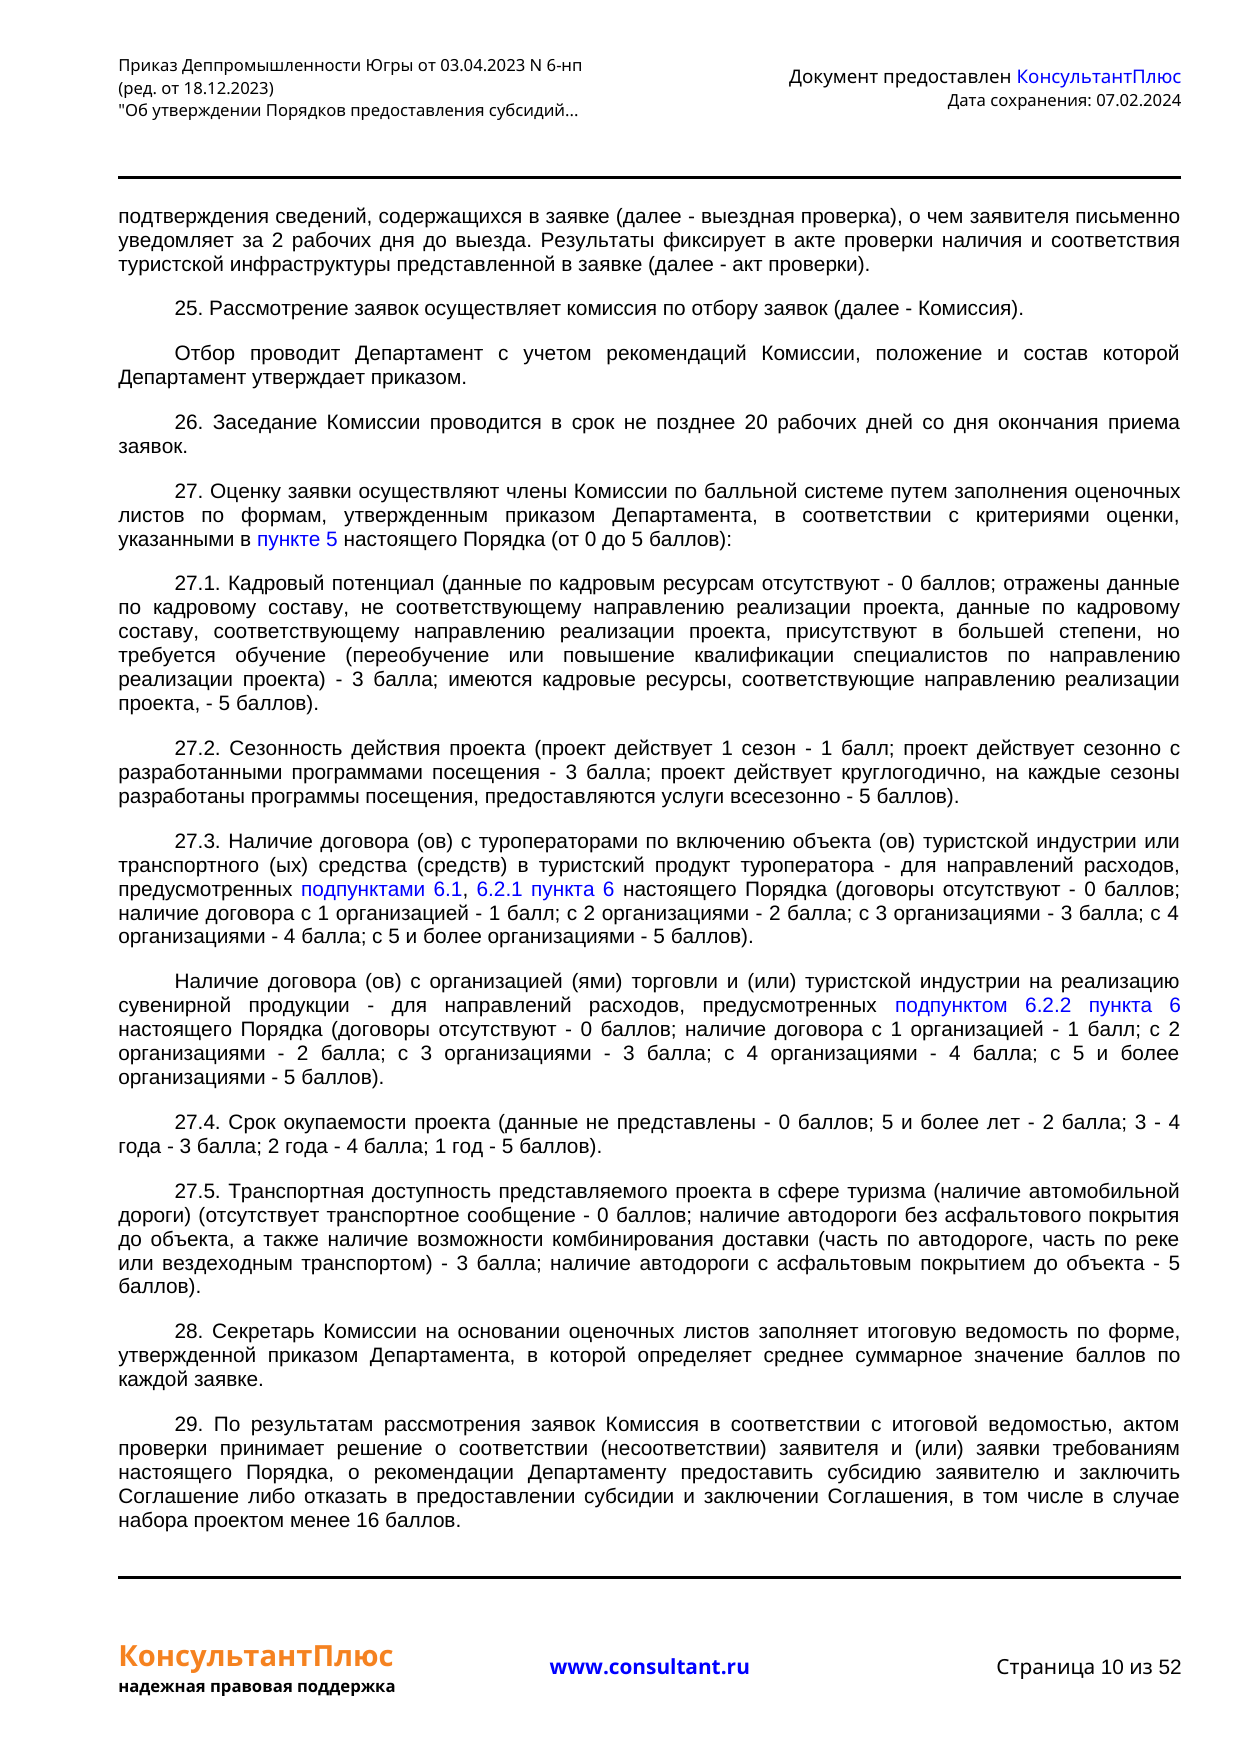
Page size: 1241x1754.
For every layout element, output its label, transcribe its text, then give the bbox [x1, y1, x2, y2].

text 27. Оценку заявки осуществляют члены Комиссии по балльной системе путем заполнения оценочных листов по формам, утвержденным приказом Департамента, в соответствии с критериями оценки, указанными в пункте 5 настоящего Порядка (от 0 до 5 баллов): [118, 478, 1181, 550]
text 27.4. Срок окупаемости проекта (данные не представлены - 0 баллов; 5 и более лет - 2 балла; 3 - 4 года - 3 балла; 2 года - 4 балла; 1 год - 5 баллов). [118, 1110, 1181, 1158]
text Наличие договора (ов) с организацией (ями) торговли и (или) туристской индустрии на реализацию сувенирной продукции - для направлений расходов, предусмотренных подпунктом 6.2.2 пункта 6 настоящего Порядка (договоры отсутствуют - 0 баллов; наличие договора с 1 организацией - 1 балл; с 2 организациями - 2 балла; с 3 организациями - 3 балла; с 4 организациями - 4 балла; с 5 и более организациями - 5 баллов). [118, 969, 1181, 1089]
text 25. Рассмотрение заявок осуществляет комиссия по отбору заявок (далее - Комиссия). [118, 296, 1181, 320]
text 27.3. Наличие договора (ов) с туроператорами по включению объекта (ов) туристской индустрии или транспортного (ых) средства (средств) в туристский продукт туроператора - для направлений расходов, предусмотренных подпунктами 6.1, 6.2.1 пункта 6 настоящего Порядка (договоры отсутствуют - 0 баллов; наличие договора с 1 организацией - 1 балл; с 2 организациями - 2 балла; с 3 организациями - 3 балла; с 4 организациями - 4 балла; с 5 и более организациями - 5 баллов). [118, 828, 1181, 948]
text 29. По результатам рассмотрения заявок Комиссия в соответствии с итоговой ведомостью, актом проверки принимает решение о соответствии (несоответствии) заявителя и (или) заявки требованиям настоящего Порядка, о рекомендации Департаменту предоставить субсидию заявителю и заключить Соглашение либо отказать в предоставлении субсидии и заключении Соглашения, в том числе в случае набора проектом менее 16 баллов. [118, 1412, 1181, 1532]
text 28. Секретарь Комиссии на основании оценочных листов заполняет итоговую ведомость по форме, утвержденной приказом Департамента, в которой определяет среднее суммарное значение баллов по каждой заявке. [118, 1319, 1181, 1391]
text 27.2. Сезонность действия проекта (проект действует 1 сезон - 1 балл; проект действует сезонно с разработанными программами посещения - 3 балла; проект действует круглогодично, на каждые сезоны разработаны программы посещения, предоставляются услуги всесезонно - 5 баллов). [118, 736, 1181, 808]
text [118, 203, 1181, 275]
text 26. Заседание Комиссии проводится в срок не позднее 20 рабочих дней со дня окончания приема заявок. [118, 410, 1181, 458]
text Отбор проводит Департамент с учетом рекомендаций Комиссии, положение и состав которой Департамент утверждает приказом. [118, 341, 1181, 389]
text 27.1. Кадровый потенциал (данные по кадровым ресурсам отсутствуют - 0 баллов; отражены данные по кадровому составу, не соответствующему направлению реализации проекта, данные по кадровому составу, соответствующему направлению реализации проекта, присутствуют в большей степени, но требуется обучение (переобучение или повышение квалификации специалистов по направлению реализации проекта) - 3 балла; имеются кадровые ресурсы, соответствующие направлению реализации проекта, - 5 баллов). [118, 571, 1181, 715]
text 27.5. Транспортная доступность представляемого проекта в сфере туризма (наличие автомобильной дороги) (отсутствует транспортное сообщение - 0 баллов; наличие автодороги без асфальтового покрытия до объекта, а также наличие возможности комбинирования доставки (часть по автодороге, часть по реке или вездеходным транспортом) - 3 балла; наличие автодороги с асфальтовым покрытием до объекта - 5 баллов). [118, 1178, 1181, 1298]
